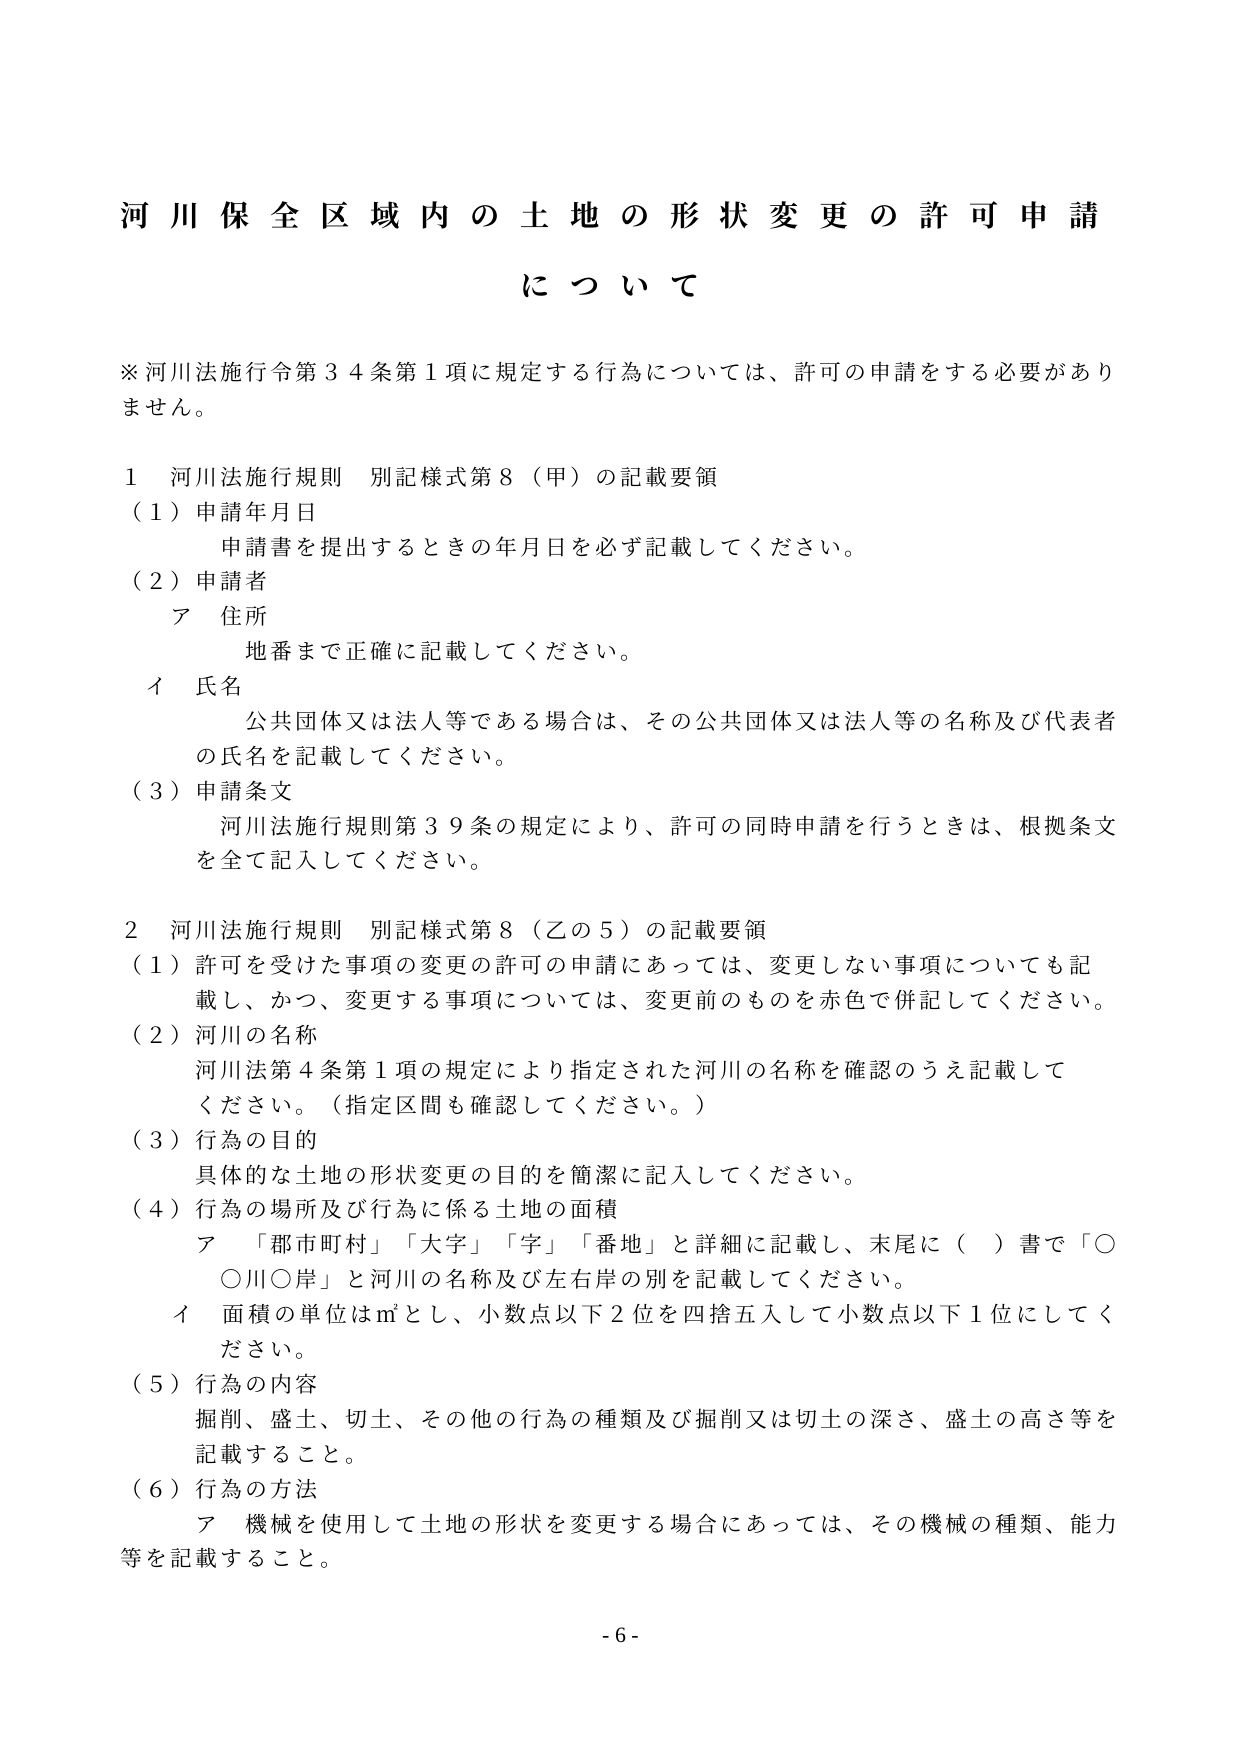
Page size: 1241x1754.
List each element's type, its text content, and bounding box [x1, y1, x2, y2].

text （１）申請年月日 [120, 493, 1120, 528]
text （６）行為の方法 [120, 1470, 1120, 1505]
text ください。（指定区間も確認してください。） [171, 1086, 1120, 1121]
text （５）行為の内容 [120, 1366, 1120, 1400]
text イ 氏名 [120, 668, 1120, 702]
text 掘削、盛土、切土、その他の行為の種類及び掘削又は切土の深さ、盛土の高さ等を記載すること。 [120, 1400, 1120, 1470]
text １ 河川法施行規則 別記様式第８（甲）の記載要領 [120, 458, 1120, 493]
text （４）行為の場所及び行為に係る土地の面積 [120, 1191, 1120, 1226]
text の氏名を記載してください。 [120, 737, 1120, 772]
text ※河川法施行令第３４条第１項に規定する行為については、許可の申請をする必要がありません。 [120, 353, 1120, 423]
text ア 機械を使用して土地の形状を変更する場合にあっては、その機械の種類、能力 等を記載すること。 [120, 1505, 1120, 1575]
text （３）申請条文 [120, 772, 1120, 807]
text 申請書を提出するときの年月日を必ず記載してください。 [120, 528, 1120, 563]
text を全て記入してください。 [120, 842, 1120, 877]
text （２）河川の名称 [120, 1017, 1120, 1051]
text （３）行為の目的 [120, 1121, 1120, 1156]
text 載し、かつ、変更する事項については、変更前のものを赤色で併記してください。 [171, 982, 1120, 1017]
text 河川法第４条第１項の規定により指定された河川の名称を確認のうえ記載して [120, 1051, 1120, 1086]
text ア 「郡市町村」「大字」「字」「番地」と詳細に記載し、末尾に（ ）書で「○○川○岸」と河川の名称及び左右岸の別を記載してください。 [171, 1226, 1120, 1296]
text 公共団体又は法人等である場合は、その公共団体又は法人等の名称及び代表者 [221, 702, 1120, 737]
text 地番まで正確に記載してください。 [120, 633, 1120, 668]
text 河川保全区域内の土地の形状変更の許可申請について [120, 179, 1120, 319]
text ２ 河川法施行規則 別記様式第８（乙の５）の記載要領 [120, 912, 1120, 947]
text ア 住所 [120, 598, 1120, 633]
text 河川法施行規則第３９条の規定により、許可の同時申請を行うときは、根拠条文 [196, 807, 1120, 842]
text イ 面積の単位は㎡とし、小数点以下２位を四捨五入して小数点以下１位にしてください。 [120, 1296, 1120, 1366]
text （２）申請者 [120, 563, 1120, 598]
text （１）許可を受けた事項の変更の許可の申請にあっては、変更しない事項についても記 [120, 947, 1120, 982]
text 具体的な土地の形状変更の目的を簡潔に記入してください。 [120, 1156, 1120, 1191]
